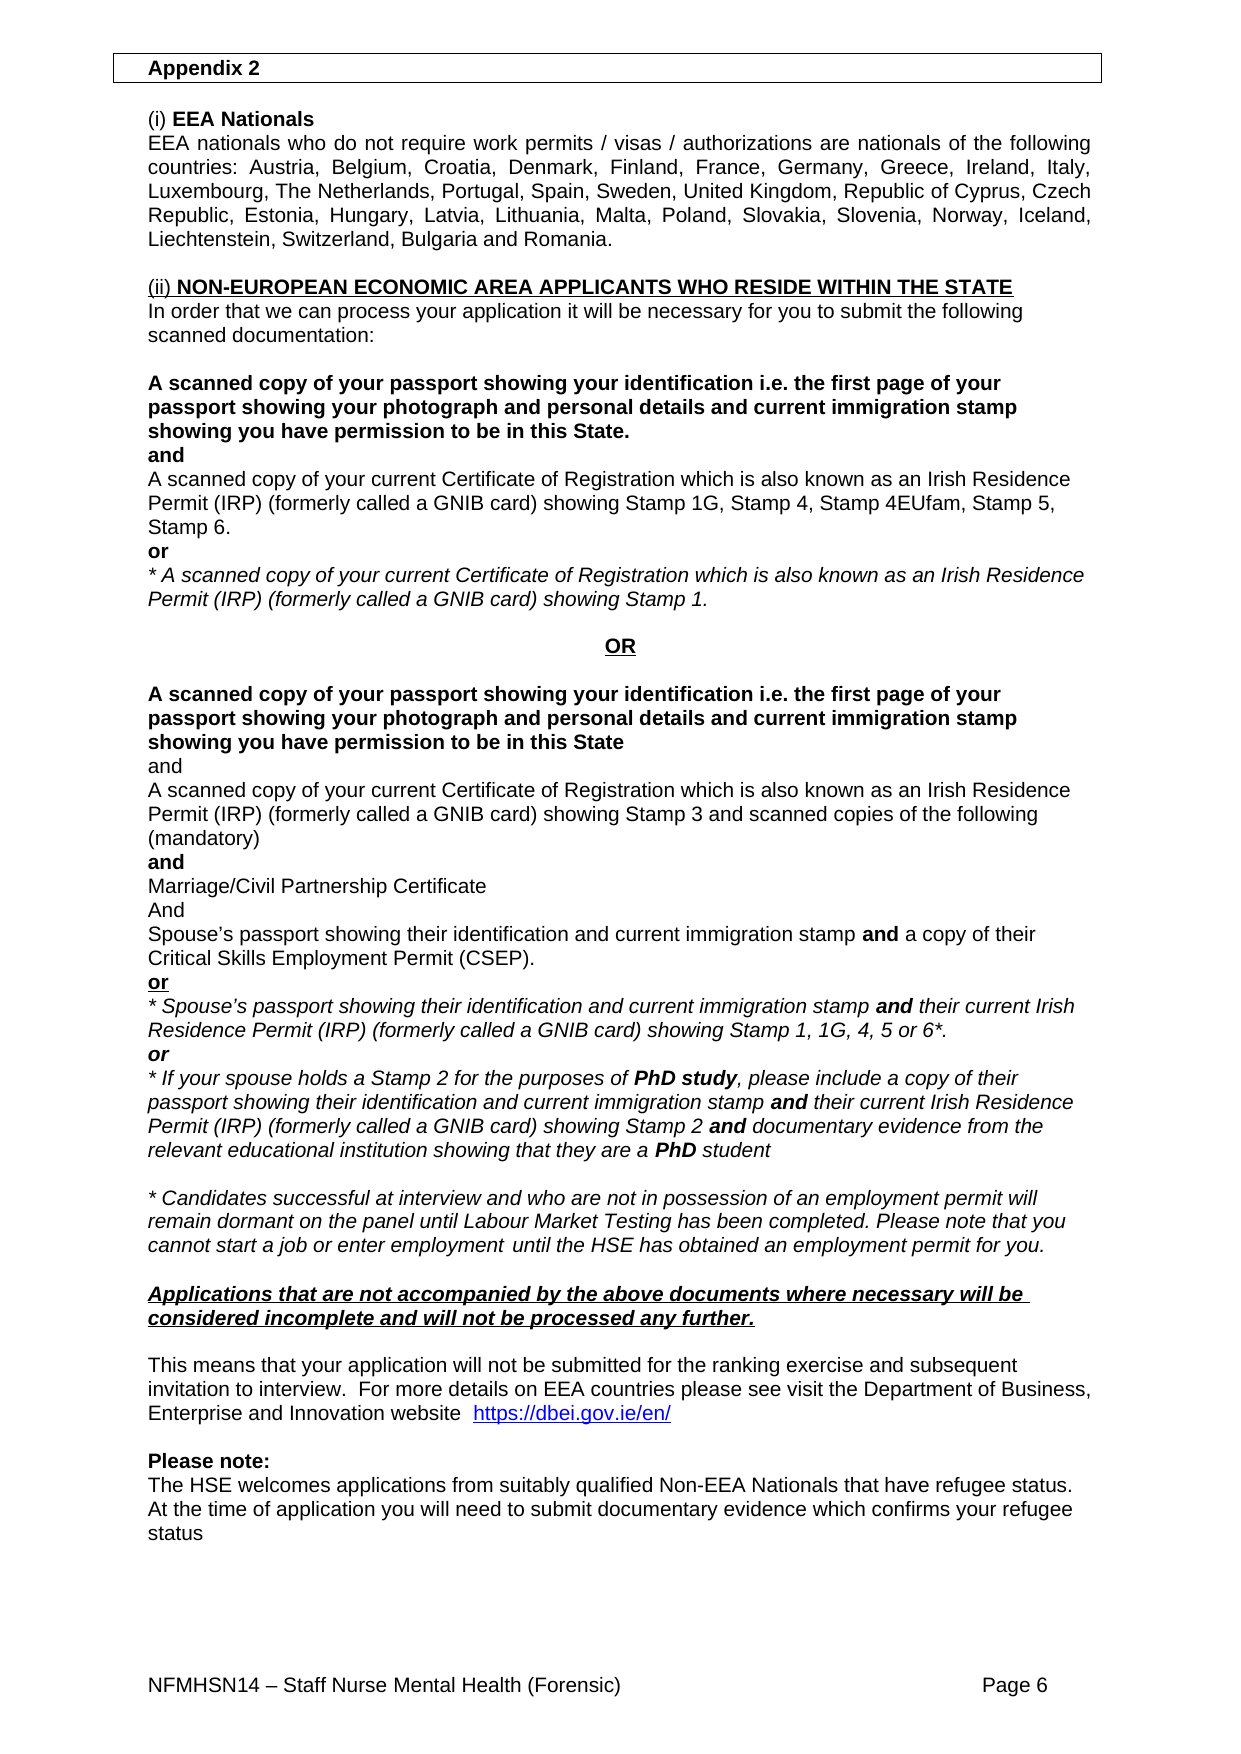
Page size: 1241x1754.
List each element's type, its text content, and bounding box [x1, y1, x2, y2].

text In order that we can process your application it will be necessary for you to submit the following scanned documentation: [148, 299, 1092, 347]
text or [148, 538, 1092, 562]
text Marriage/Civil Partnership Certificate [148, 874, 1092, 898]
text (i) EEA Nationals [148, 107, 1092, 131]
text and [148, 850, 1092, 874]
text A scanned copy of your passport showing your identification i.e. the first page of your passport showing your photograph and personal details and current immigration stamp showing you have permission to be in this State [148, 682, 1092, 754]
text EEA nationals who do not require work permits / visas / authorizations are nationals of the following countries: Austria, Belgium, Croatia, Denmark, Finland, France, Germany, Greece, Ireland, Italy, Luxembourg, The Netherlands, Portugal, Spain, Sweden, United Kingdom, Republic of Cyprus, Czech Republic, Estonia, Hungary, Latvia, Lithuania, Malta, Poland, Slovakia, Slovenia, Norway, Iceland, Liechtenstein, Switzerland, Bulgaria and Romania. [148, 131, 1092, 251]
text (ii) NON-EUROPEAN ECONOMIC AREA APPLICANTS WHO RESIDE WITHIN THE STATE [148, 275, 1092, 299]
text This means that your application will not be submitted for the ranking exercise and subsequent invitation to interview. For more details on EEA countries please see visit the Department of Business, Enterprise and Innovation website https://dbei.gov.ie/en/ [148, 1353, 1092, 1425]
text Applications that are not accompanied by the above documents where necessary will be considered incomplete and will not be processed any further. [148, 1281, 1092, 1329]
text Appendix 2 [114, 54, 1101, 82]
text Spouse’s passport showing their identification and current immigration stamp and a copy of their Critical Skills Employment Permit (CSEP). [148, 922, 1092, 970]
text or [148, 970, 1092, 994]
text And [148, 898, 1092, 922]
text Please note: [148, 1449, 1092, 1473]
text * Spouse’s passport showing their identification and current immigration stamp and their current Irish Residence Permit (IRP) (formerly called a GNIB card) showing Stamp 1, 1G, 4, 5 or 6*. [148, 994, 1092, 1042]
text or [148, 1042, 1092, 1066]
text A scanned copy of your passport showing your identification i.e. the first page of your passport showing your photograph and personal details and current immigration stamp showing you have permission to be in this State. [148, 371, 1092, 443]
text OR [148, 634, 1092, 682]
text * If your spouse holds a Stamp 2 for the purposes of PhD study, please include a copy of their passport showing their identification and current immigration stamp and their current Irish Residence Permit (IRP) (formerly called a GNIB card) showing Stamp 2 and documentary evidence from the relevant educational institution showing that they are a PhD student [148, 1066, 1092, 1161]
text A scanned copy of your current Certificate of Registration which is also known as an Irish Residence Permit (IRP) (formerly called a GNIB card) showing Stamp 1G, Stamp 4, Stamp 4EUfam, Stamp 5, Stamp 6. [148, 467, 1092, 538]
text The HSE welcomes applications from suitably qualified Non-EEA Nationals that have refugee status. At the time of application you will need to submit documentary evidence which confirms your refugee status [148, 1473, 1092, 1545]
text A scanned copy of your current Certificate of Registration which is also known as an Irish Residence Permit (IRP) (formerly called a GNIB card) showing Stamp 3 and scanned copies of the following (mandatory) [148, 778, 1092, 850]
text and [148, 443, 1092, 467]
text and [148, 754, 1092, 778]
text * A scanned copy of your current Certificate of Registration which is also known as an Irish Residence Permit (IRP) (formerly called a GNIB card) showing Stamp 1. [148, 562, 1092, 610]
text * Candidates successful at interview and who are not in possession of an employment permit will remain dormant on the panel until Labour Market Testing has been completed. Please note that you cannot start a job or enter employment until the HSE has obtained an employment permit for you. [148, 1185, 1092, 1257]
